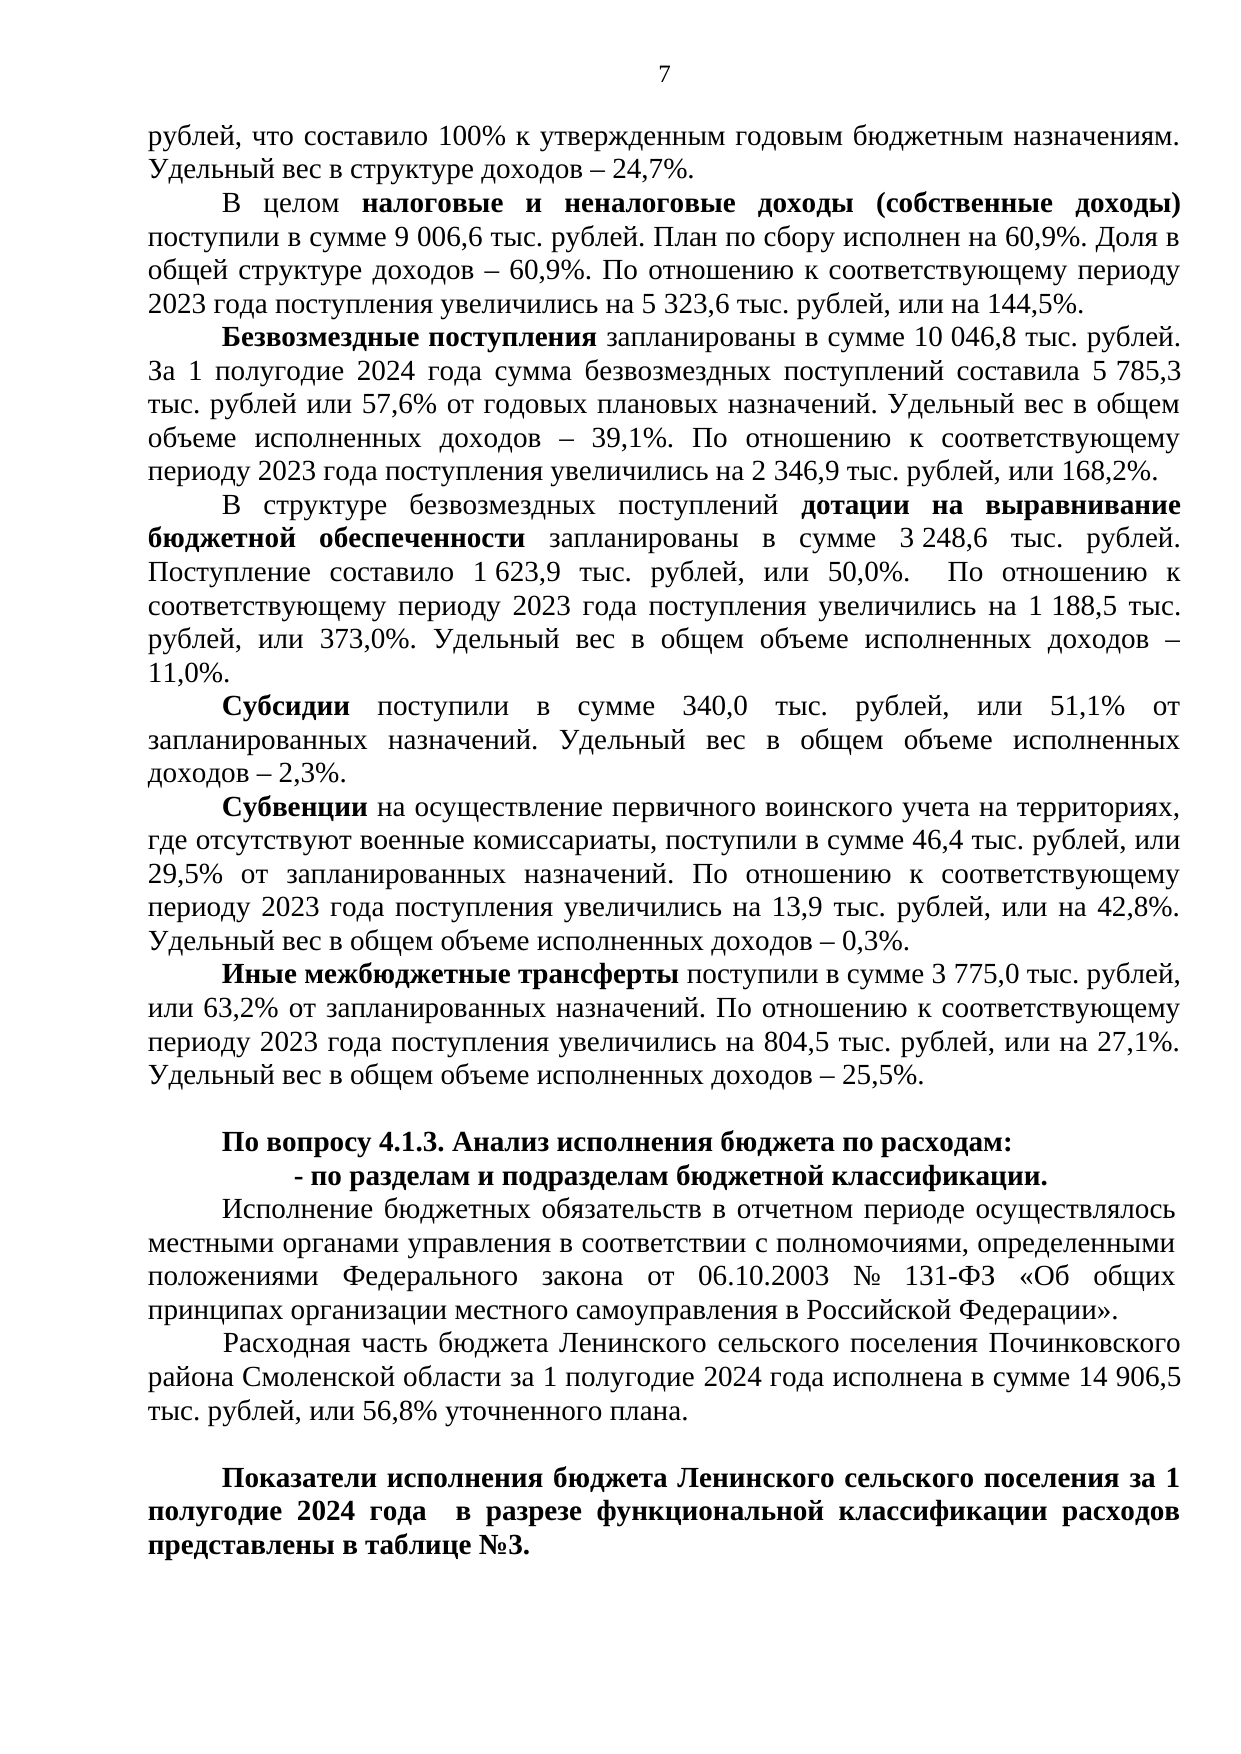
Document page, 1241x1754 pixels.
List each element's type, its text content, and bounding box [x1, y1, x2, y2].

text Расходная часть бюджета Ленинского сельского поселения Починковского района Смоленской области за 1 полугодие 2024 года исполнена в сумме 14 906,5 тыс. рублей, или 56,8% уточненного плана. [148, 1326, 1181, 1426]
text В структуре безвозмездных поступлений дотации на выравнивание бюджетной обеспеченности запланированы в сумме 3 248,6 тыс. рублей. Поступление составило 1 623,9 тыс. рублей, или 50,0%. По отношению к соответствующему периоду 2023 года поступления увеличились на 1 188,5 тыс. рублей, или 373,0%. Удельный вес в общем объеме исполненных доходов – 11,0%. [148, 487, 1181, 688]
text По вопросу 4.1.3. Анализ исполнения бюджета по расходам: [222, 1124, 1181, 1158]
list - по разделам и подразделам бюджетной классификации. [279, 1158, 1181, 1191]
text В целом налоговые и неналоговые доходы (собственные доходы) поступили в сумме 9 006,6 тыс. рублей. План по сбору исполнен на 60,9%. Доля в общей структуре доходов – 60,9%. По отношению к соответствующему периоду 2023 года поступления увеличились на 5 323,6 тыс. рублей, или на 144,5%. [148, 185, 1181, 319]
text Безвозмездные поступления запланированы в сумме 10 046,8 тыс. рублей. За 1 полугодие 2024 года сумма безвозмездных поступлений составила 5 785,3 тыс. рублей или 57,6% от годовых плановых назначений. Удельный вес в общем объеме исполненных доходов – 39,1%. По отношению к соответствующему периоду 2023 года поступления увеличились на 2 346,9 тыс. рублей, или 168,2%. [148, 319, 1181, 487]
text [148, 118, 1181, 185]
text Субсидии поступили в сумме 340,0 тыс. рублей, или 51,1% от запланированных назначений. Удельный вес в общем объеме исполненных доходов – 2,3%. [148, 688, 1181, 789]
text Исполнение бюджетных обязательств в отчетном периоде осуществлялось местными органами управления в соответствии с полномочиями, определенными положениями Федерального закона от 06.10.2003 № 131-ФЗ «Об общих принципах организации местного самоуправления в Российской Федерации». [148, 1191, 1176, 1326]
text Иные межбюджетные трансферты поступили в сумме 3 775,0 тыс. рублей, или 63,2% от запланированных назначений. По отношению к соответствующему периоду 2023 года поступления увеличились на 804,5 тыс. рублей, или на 27,1%. Удельный вес в общем объеме исполненных доходов – 25,5%. [148, 957, 1181, 1091]
list Показатели исполнения бюджета Ленинского сельского поселения за 1 полугодие 2024 года в разрезе функциональной классификации расходов представлены в таблице №3. [148, 1460, 1181, 1560]
text Субвенции на осуществление первичного воинского учета на территориях, где отсутствуют военные комиссариаты, поступили в сумме 46,4 тыс. рублей, или 29,5% от запланированных назначений. По отношению к соответствующему периоду 2023 года поступления увеличились на 13,9 тыс. рублей, или на 42,8%. Удельный вес в общем объеме исполненных доходов – 0,3%. [148, 789, 1181, 957]
